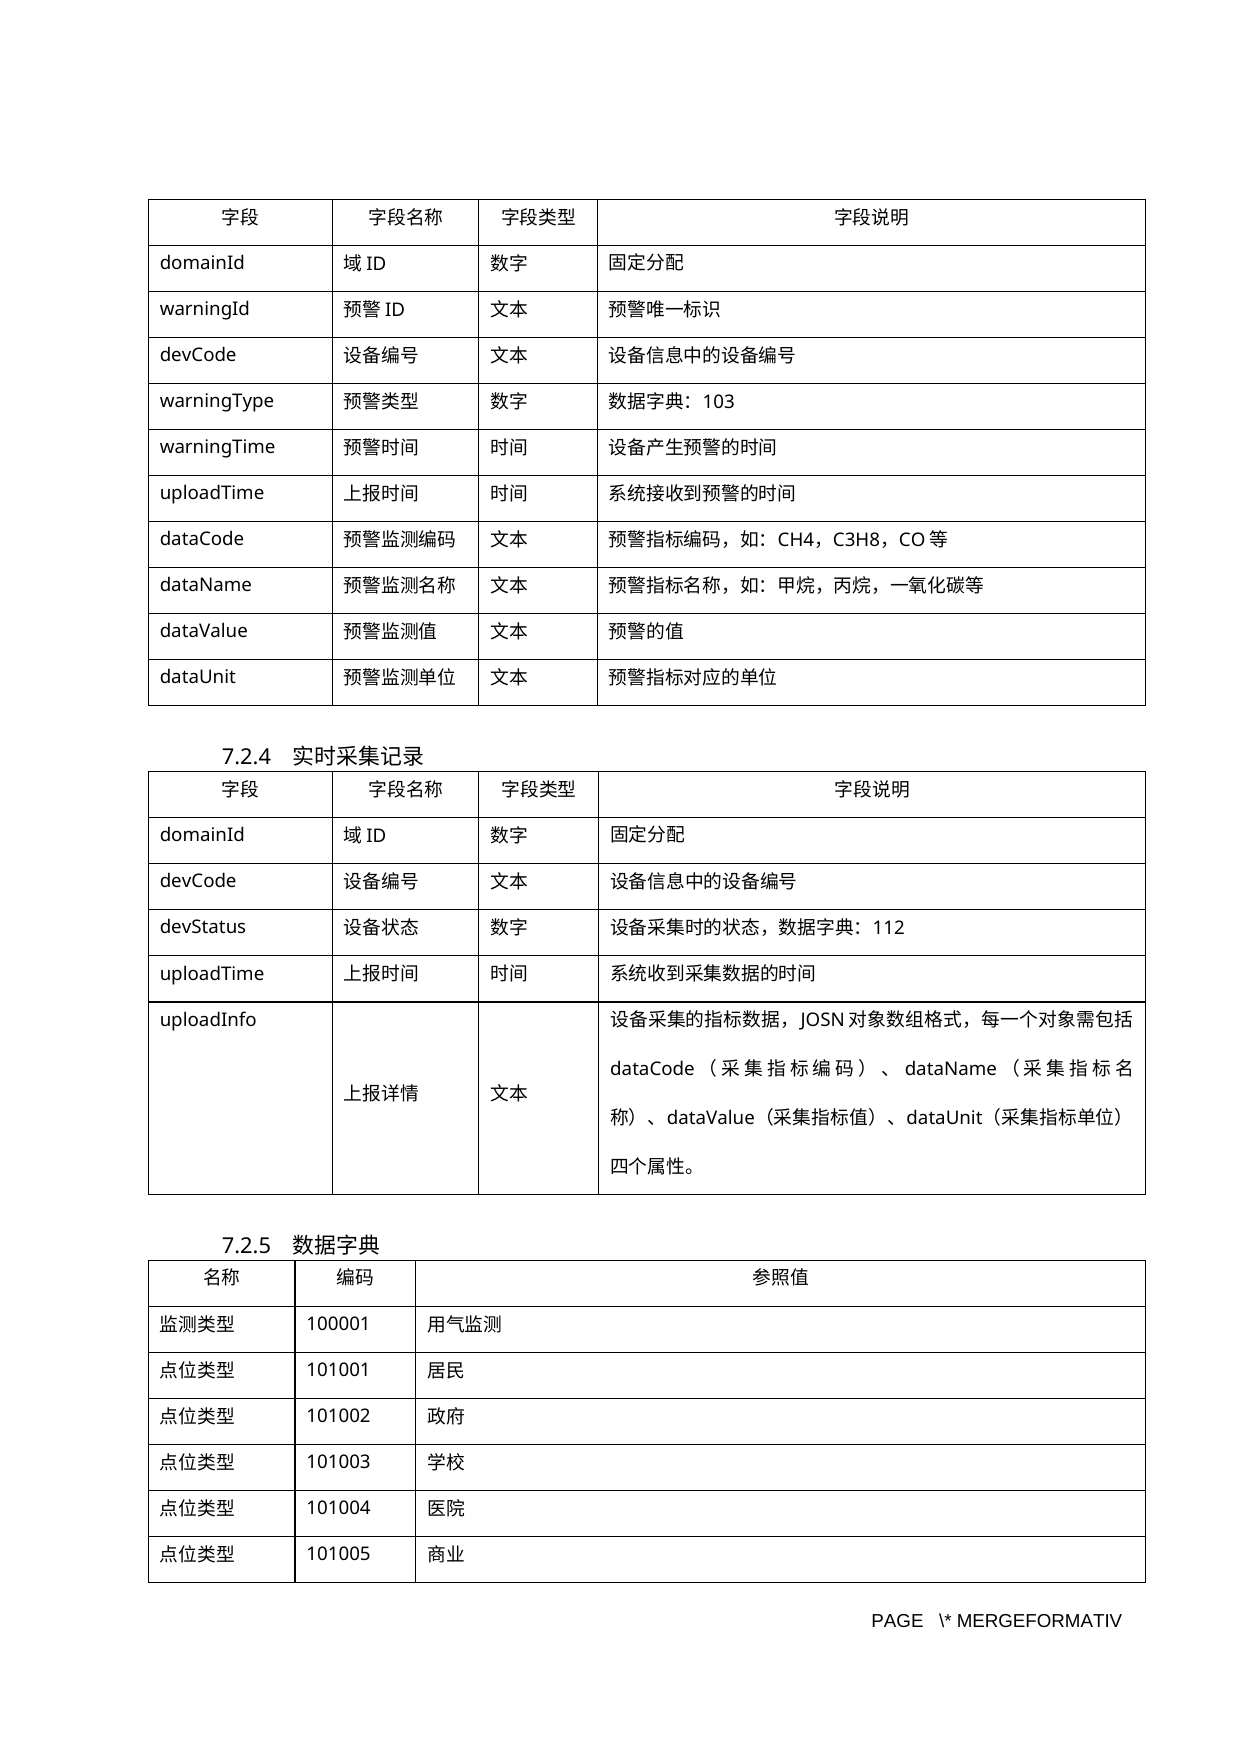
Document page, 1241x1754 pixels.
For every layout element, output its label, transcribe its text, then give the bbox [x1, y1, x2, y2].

table_cell devCode [149, 864, 332, 909]
table_cell 设备状态 [333, 910, 478, 955]
table_cell 文本 [479, 292, 597, 337]
table_cell 固定分配 [598, 246, 1145, 291]
table_cell 居民 [416, 1353, 1145, 1398]
table_cell 数据字典：103 [598, 384, 1145, 429]
table_header 字段类型 [479, 772, 598, 817]
table_header 字段说明 [599, 772, 1145, 817]
table_cell 文本 [479, 614, 597, 659]
table_cell 用气监测 [416, 1307, 1145, 1352]
table_cell 数字 [479, 818, 598, 863]
table_cell 100001 [296, 1307, 415, 1352]
table_cell 设备信息中的设备编号 [599, 864, 1145, 909]
table_cell 域ID [333, 246, 478, 291]
table_header 字段说明 [598, 200, 1145, 245]
table_cell domainId [149, 246, 332, 291]
table_cell 文本 [479, 1003, 598, 1194]
table_cell 系统接收到预警的时间 [598, 476, 1145, 521]
table_header 名称 [149, 1261, 294, 1306]
list 实时采集记录 [162, 739, 1122, 771]
table_cell 时间 [479, 430, 597, 475]
table_cell uploadTime [149, 956, 332, 1001]
table_header 编码 [296, 1261, 415, 1306]
table_header 字段 [149, 772, 332, 817]
table_cell 预警时间 [333, 430, 478, 475]
table_cell 101005 [296, 1537, 415, 1582]
table_cell 101003 [296, 1445, 415, 1490]
table_cell 设备采集的指标数据，JOSN对象数组格式，每一个对象需包括dataCode（采集指标编码）、dataName（采集指标名称）、dataValue（采集指标值）、dataUnit（采集指标单位）四个属性。 [599, 1003, 1145, 1194]
table_cell 101004 [296, 1491, 415, 1536]
table_cell warningTime [149, 430, 332, 475]
table_cell 域ID [333, 818, 478, 863]
table_cell 上报时间 [333, 956, 478, 1001]
table_cell devStatus [149, 910, 332, 955]
table_cell 文本 [479, 660, 597, 705]
table_cell 点位类型 [149, 1491, 294, 1536]
table_cell domainId [149, 818, 332, 863]
table_cell 文本 [479, 568, 597, 613]
table_cell uploadTime [149, 476, 332, 521]
table_cell dataCode [149, 522, 332, 567]
table_cell 预警指标名称，如：甲烷，丙烷，一氧化碳等 [598, 568, 1145, 613]
table_cell 上报详情 [333, 1003, 478, 1194]
table_cell 点位类型 [149, 1353, 294, 1398]
table_header 字段名称 [333, 200, 478, 245]
table_cell 预警的值 [598, 614, 1145, 659]
table_cell 固定分配 [599, 818, 1145, 863]
table_cell 数字 [479, 384, 597, 429]
table_cell 预警类型 [333, 384, 478, 429]
table_cell 预警监测名称 [333, 568, 478, 613]
table_cell 时间 [479, 956, 598, 1001]
table_header 参照值 [416, 1261, 1145, 1306]
table_cell 设备编号 [333, 338, 478, 383]
table_cell 设备产生预警的时间 [598, 430, 1145, 475]
table_cell 数字 [479, 910, 598, 955]
table_cell 文本 [479, 522, 597, 567]
table_cell 点位类型 [149, 1445, 294, 1490]
table_cell 预警指标对应的单位 [598, 660, 1145, 705]
table_cell 政府 [416, 1399, 1145, 1444]
table_cell dataUnit [149, 660, 332, 705]
table_cell 学校 [416, 1445, 1145, 1490]
table_cell 医院 [416, 1491, 1145, 1536]
table_cell 预警ID [333, 292, 478, 337]
list 数据字典 [162, 1227, 1122, 1260]
table_cell 预警唯一标识 [598, 292, 1145, 337]
table_cell 数字 [479, 246, 597, 291]
table_header 字段类型 [479, 200, 597, 245]
table_cell 设备采集时的状态，数据字典：112 [599, 910, 1145, 955]
table_cell 监测类型 [149, 1307, 294, 1352]
table_cell 上报时间 [333, 476, 478, 521]
table_cell 设备信息中的设备编号 [598, 338, 1145, 383]
table_cell 101001 [296, 1353, 415, 1398]
table_cell 101002 [296, 1399, 415, 1444]
table_cell 设备编号 [333, 864, 478, 909]
table_header 字段名称 [333, 772, 478, 817]
table_cell 点位类型 [149, 1537, 294, 1582]
table_cell 文本 [479, 864, 598, 909]
table_cell uploadInfo [149, 1003, 332, 1194]
table_cell devCode [149, 338, 332, 383]
table_cell 点位类型 [149, 1399, 294, 1444]
table_cell dataValue [149, 614, 332, 659]
table_cell warningId [149, 292, 332, 337]
table_cell 系统收到采集数据的时间 [599, 956, 1145, 1001]
table_cell 预警指标编码，如：CH4，C3H8，CO等 [598, 522, 1145, 567]
table_cell 时间 [479, 476, 597, 521]
table_cell 文本 [479, 338, 597, 383]
table_header 字段 [149, 200, 332, 245]
table_cell 预警监测单位 [333, 660, 478, 705]
table_cell 预警监测值 [333, 614, 478, 659]
table_cell dataName [149, 568, 332, 613]
table_cell 预警监测编码 [333, 522, 478, 567]
table_cell 商业 [416, 1537, 1145, 1582]
table_cell warningType [149, 384, 332, 429]
